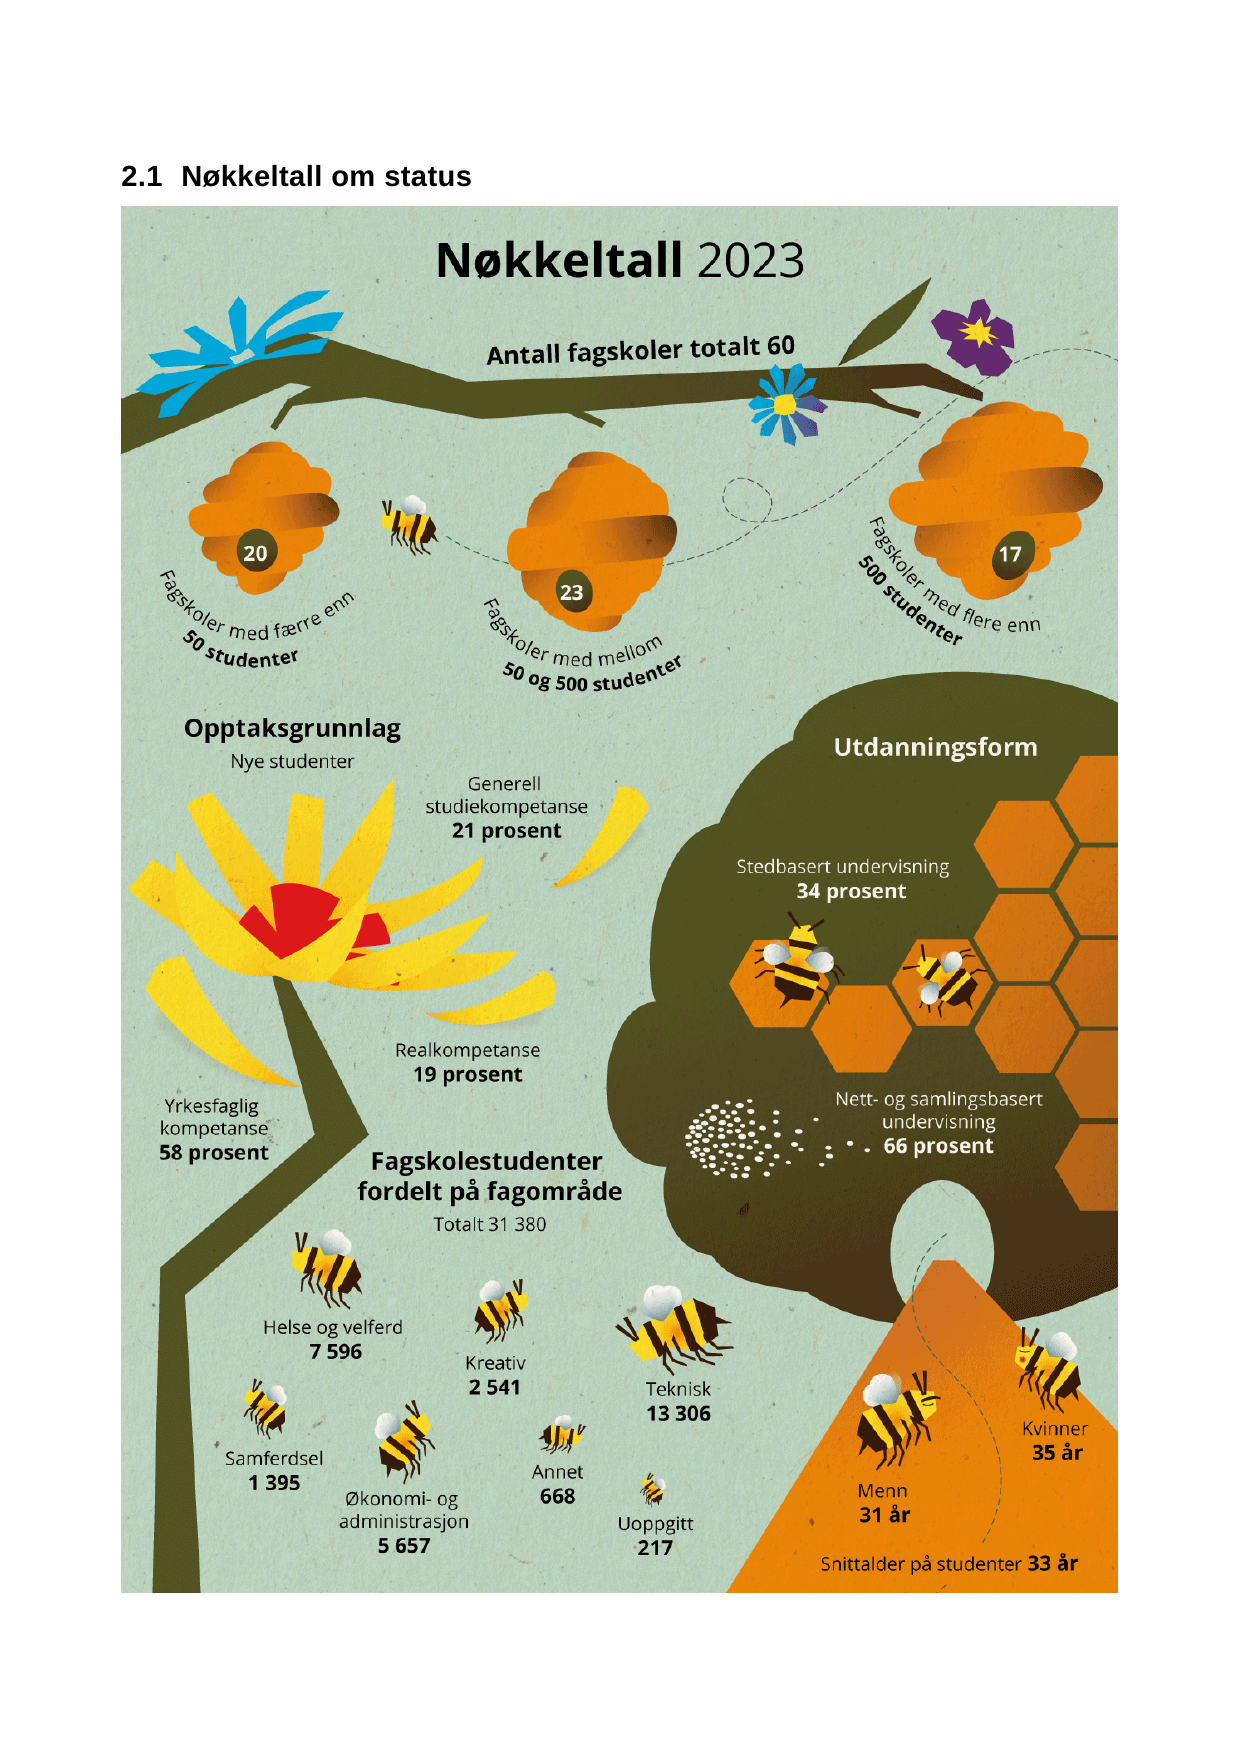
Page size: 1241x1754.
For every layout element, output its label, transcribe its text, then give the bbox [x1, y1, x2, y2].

picture [121, 206, 1118, 1593]
subtitle Nøkkeltall om status [121, 159, 1119, 193]
